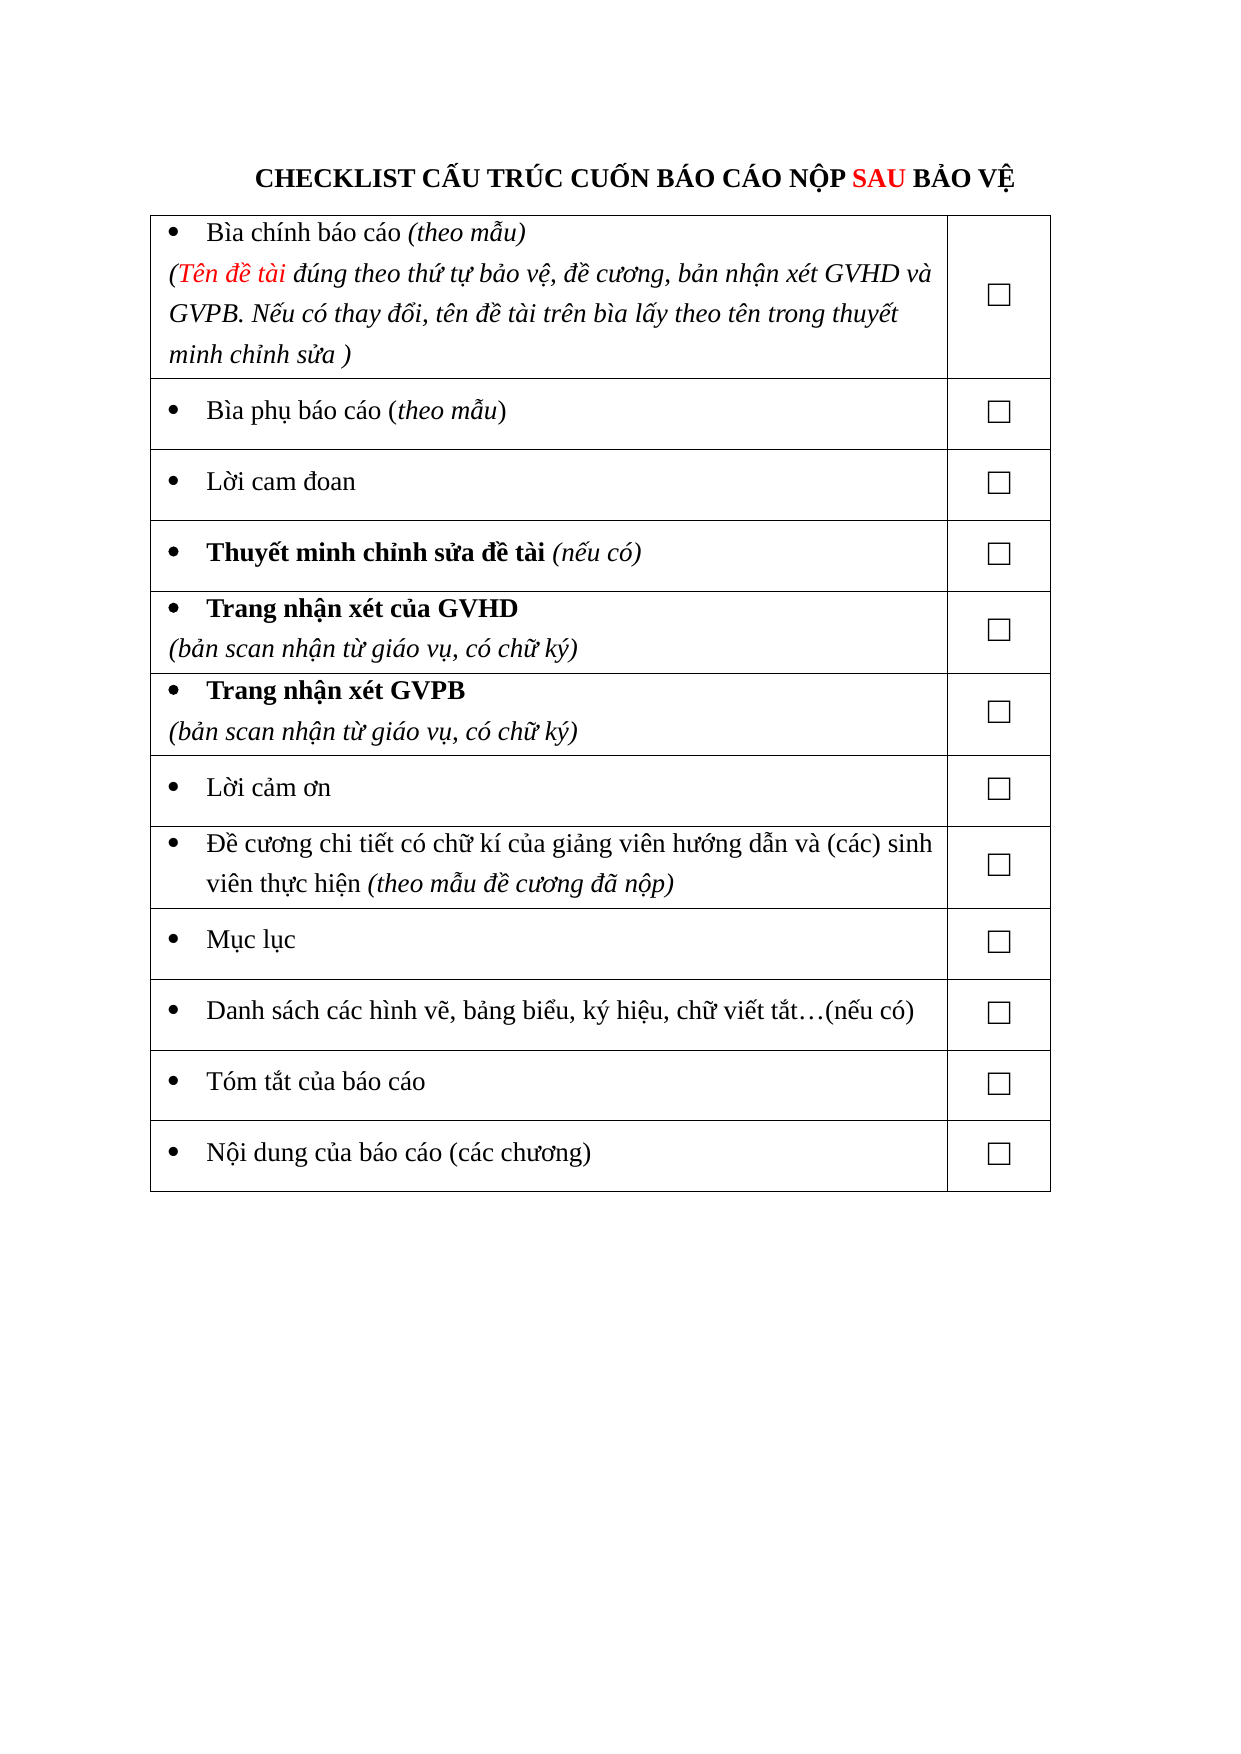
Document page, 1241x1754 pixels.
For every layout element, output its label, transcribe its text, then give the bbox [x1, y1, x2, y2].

table_cell □ [948, 909, 1050, 979]
table_header □ [948, 216, 1050, 378]
table_cell □ [948, 1051, 1050, 1120]
table_cell Thuyết minh chỉnh sửa đề tài (nếu có) [151, 521, 947, 591]
table_cell □ [948, 980, 1050, 1049]
table_cell Lời cảm ơn [151, 756, 947, 826]
table_cell Nội dung của báo cáo (các chương) [151, 1121, 947, 1191]
table_cell □ [948, 827, 1050, 908]
table_cell □ [948, 756, 1050, 826]
table_cell □ [948, 379, 1050, 449]
table_cell □ [948, 592, 1050, 673]
table_cell Tóm tắt của báo cáo [151, 1051, 947, 1120]
table_cell Lời cam đoan [151, 450, 947, 520]
text CHECKLIST CẤU TRÚC CUỐN BÁO CÁO NỘP SAU BẢO VỆ [150, 162, 1090, 194]
table_cell Đề cương chi tiết có chữ kí của giảng viên hướng dẫn và (các) sinh viên thực hiện (theo mẫu đề cương đã nộp) [151, 827, 947, 908]
table_cell Bìa phụ báo cáo (theo mẫu) [151, 379, 947, 449]
table_cell □ [948, 1121, 1050, 1191]
table_cell Trang nhận xét của GVHD (bản scan nhận từ giáo vụ, có chữ ký) [151, 592, 947, 673]
table_cell Mục lục [151, 909, 947, 979]
table_cell □ [948, 450, 1050, 520]
table_header Bìa chính báo cáo (theo mẫu) (Tên đề tài đúng theo thứ tự bảo vệ, đề cương, bản nhận xét GVHD và GVPB. Nếu có thay đổi, tên đề tài trên bìa lấy theo tên trong thuyết minh chỉnh sửa ) [151, 216, 947, 378]
table_cell Danh sách các hình vẽ, bảng biểu, ký hiệu, chữ viết tắt…(nếu có) [151, 980, 947, 1049]
table_cell □ [948, 521, 1050, 591]
table_cell Trang nhận xét GVPB (bản scan nhận từ giáo vụ, có chữ ký) [151, 674, 947, 755]
table_cell □ [948, 674, 1050, 755]
